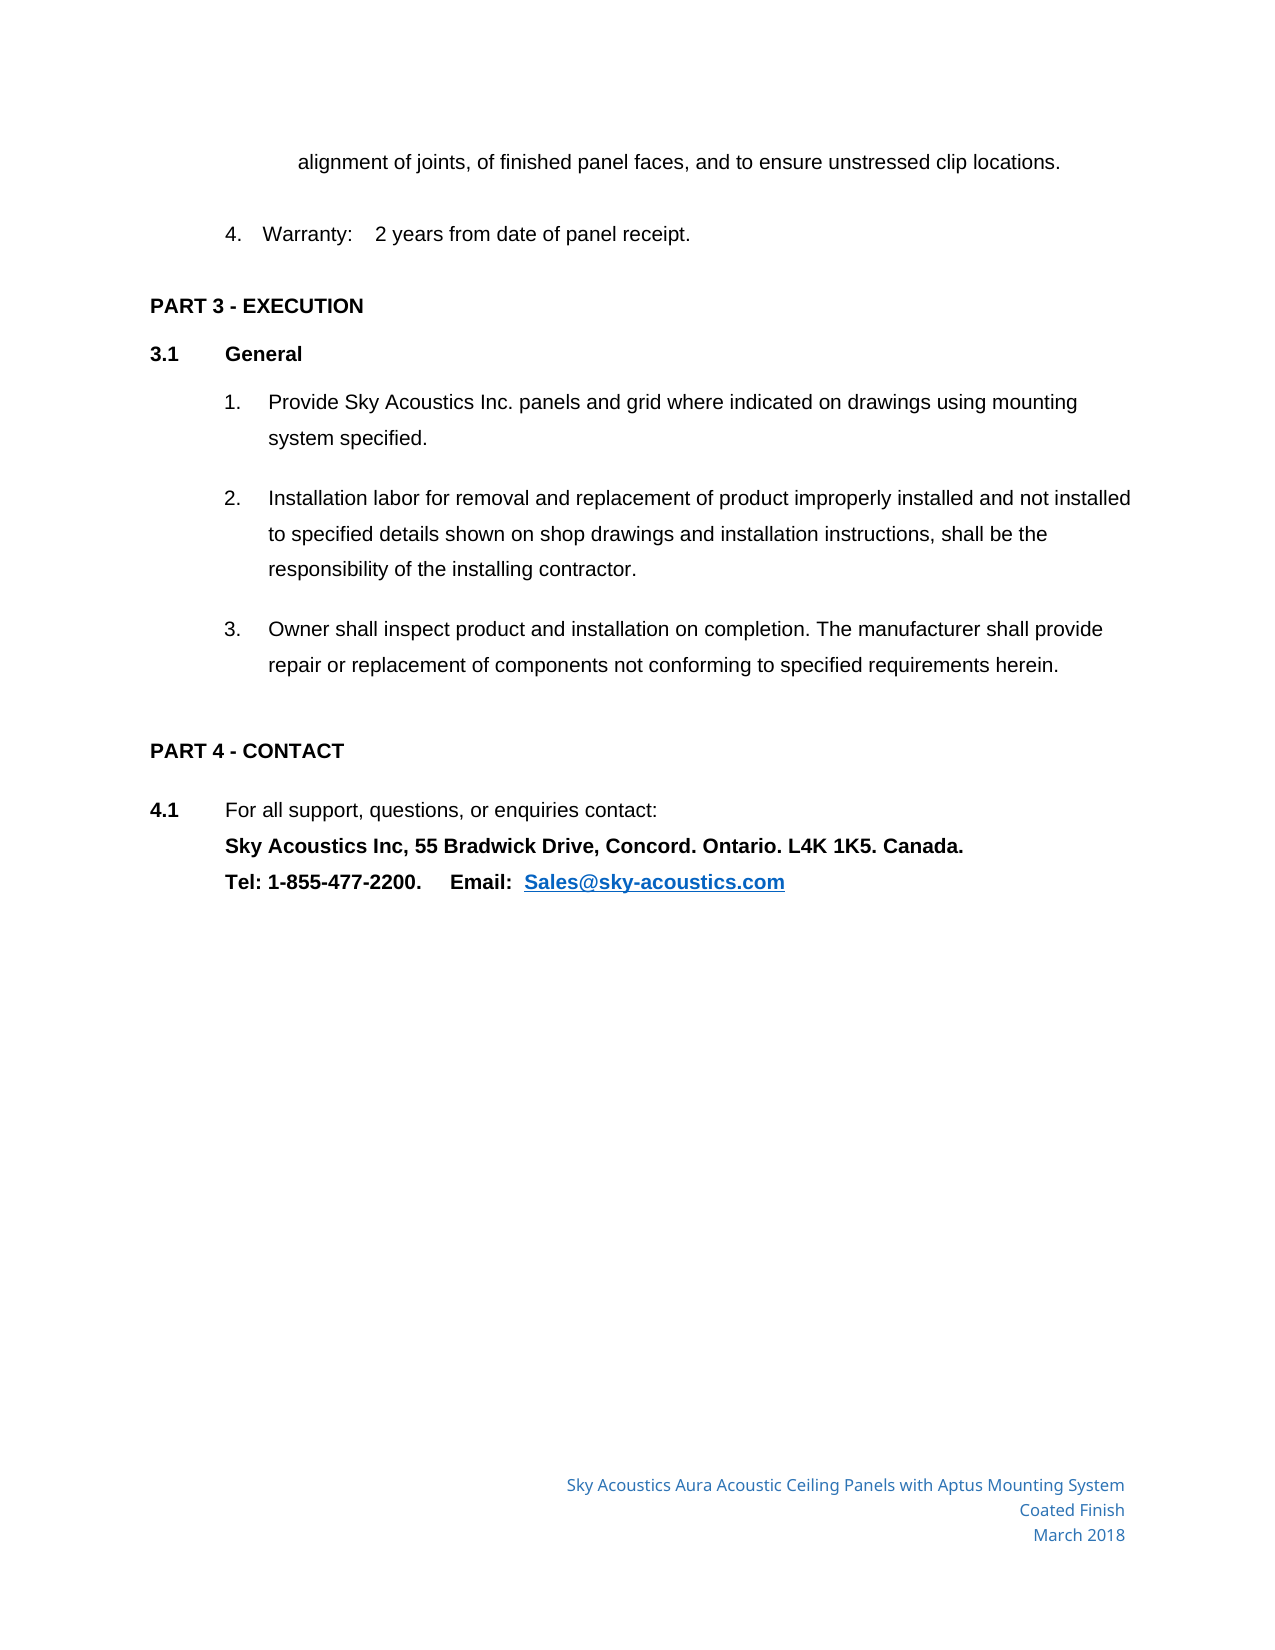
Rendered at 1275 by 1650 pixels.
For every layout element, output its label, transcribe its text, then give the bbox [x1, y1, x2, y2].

text Sky Acoustics Inc, 55 Bradwick Drive, Concord. Ontario. L4K 1K5. Canada. [150, 834, 1125, 858]
text PART 3 - EXECUTION [150, 294, 1134, 318]
text Tel: 1-855-477-2200. Email: Sales@sky-acoustics.com [150, 870, 1125, 894]
text 1. Provide Sky Acoustics Inc. panels and grid where indicated on drawings using mounting system specified. [224, 389, 1134, 449]
text 4.1 For all support, questions, or enquiries contact: [150, 798, 1125, 822]
text 3.1 General [150, 342, 1134, 366]
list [268, 150, 1125, 174]
text 3. Owner shall inspect product and installation on completion. The manufacturer shall provide repair or replacement of components not conforming to specified requirements herein. [224, 617, 1134, 677]
text 2. Installation labor for removal and replacement of product improperly installed and not installed to specified details shown on shop drawings and installation instructions, shall be the responsibility of the installing contractor. [224, 485, 1134, 581]
list Warranty: 2 years from date of panel receipt. [225, 222, 1125, 246]
text PART 4 - CONTACT [150, 738, 1134, 762]
